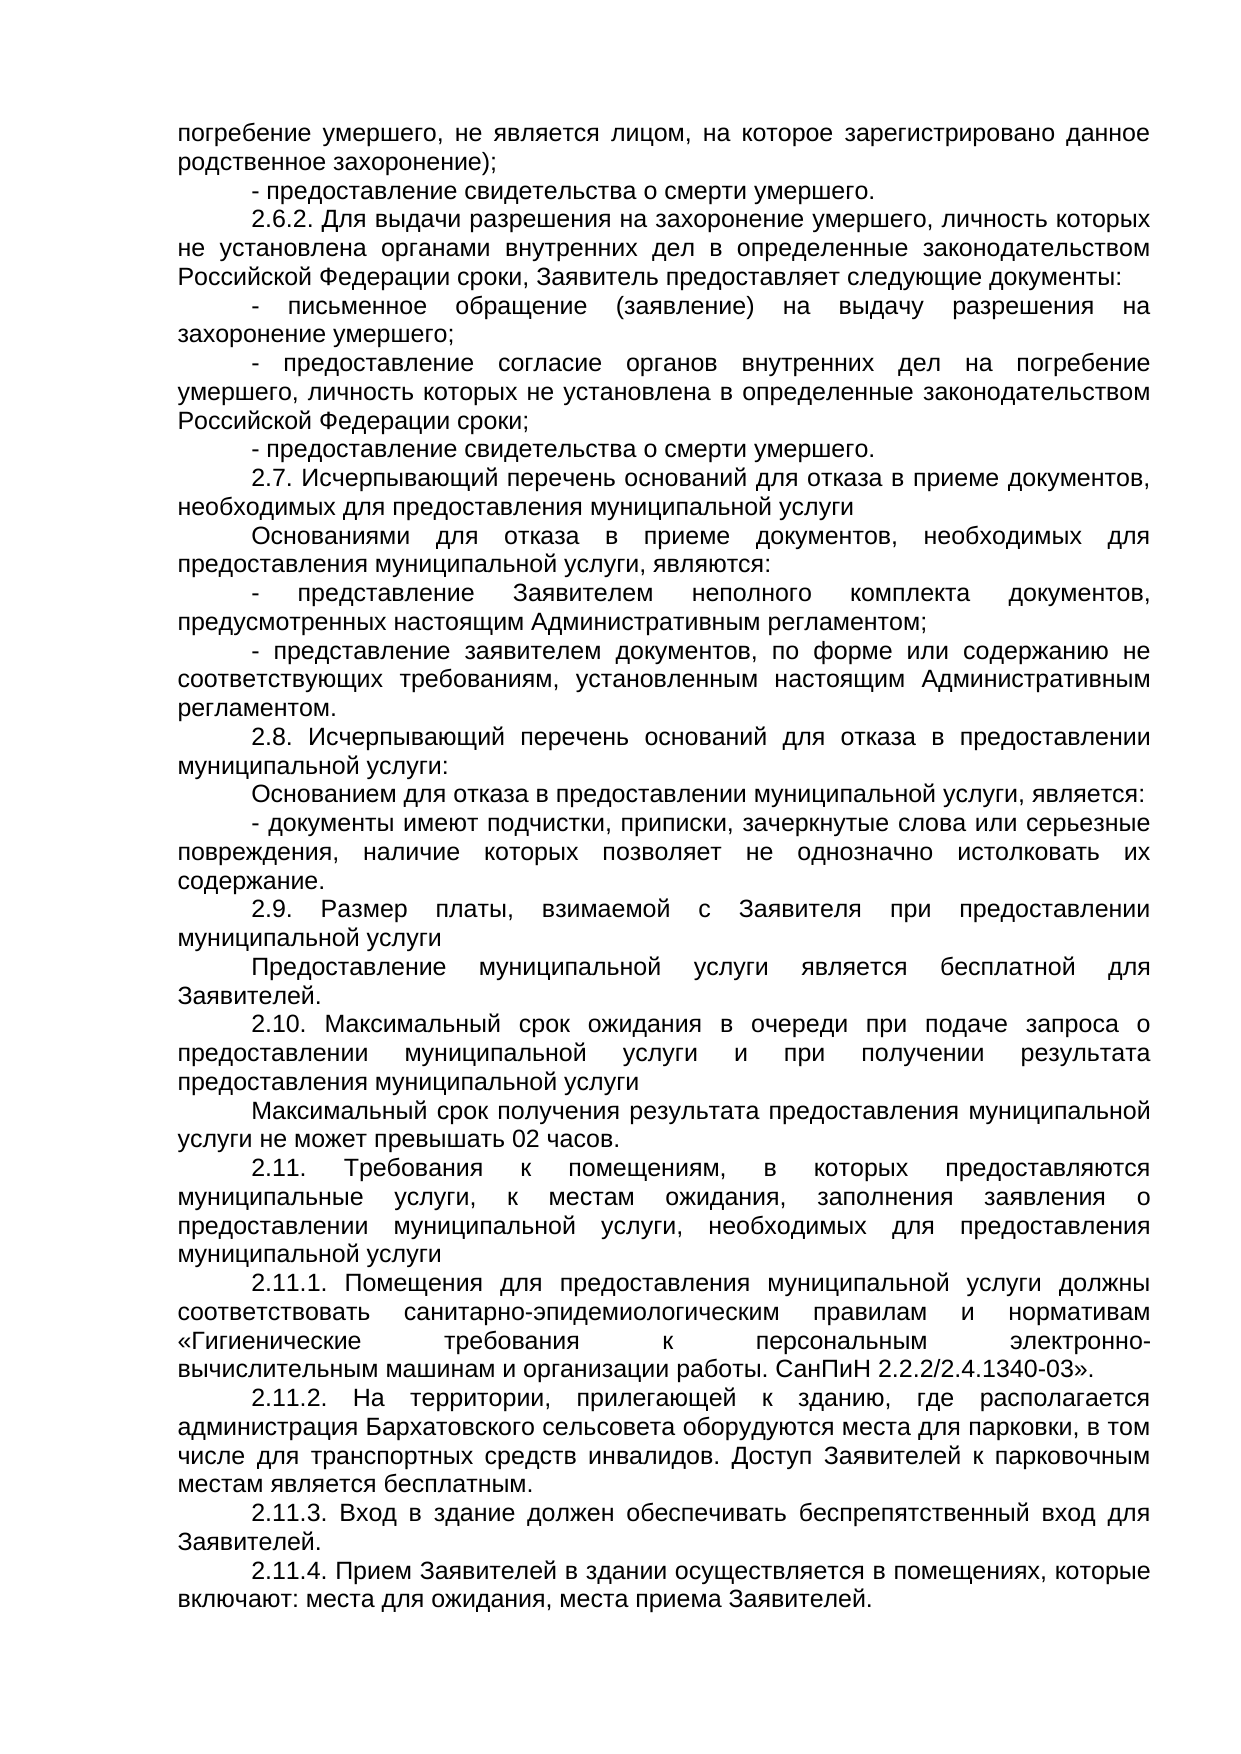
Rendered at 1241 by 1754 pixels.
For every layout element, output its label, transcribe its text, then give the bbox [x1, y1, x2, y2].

text - предоставление свидетельства о смерти умершего. [177, 176, 1152, 204]
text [177, 118, 1152, 176]
text 2.6.2. Для выдачи разрешения на захоронение умершего, личность которых не установлена органами внутренних дел в определенные законодательством Российской Федерации сроки, Заявитель предоставляет следующие документы: [177, 204, 1152, 291]
text 2.11.3. Вход в здание должен обеспечивать беспрепятственный вход для Заявителей. [177, 1498, 1152, 1556]
text 2.11.4. Прием Заявителей в здании осуществляется в помещениях, которые включают: места для ожидания, места приема Заявителей. [177, 1556, 1152, 1613]
text 2.11.2. На территории, прилегающей к зданию, где располагается администрация Бархатовского сельсовета оборудуются места для парковки, в том числе для транспортных средств инвалидов. Доступ Заявителей к парковочным местам является бесплатным. [177, 1383, 1152, 1498]
text 2.11.1. Помещения для предоставления муниципальной услуги должны соответствовать санитарно-эпидемиологическим правилам и нормативам «Гигиенические требования к персональным электронно-вычислительным машинам и организации работы. СанПиН 2.2.2/2.4.1340-03». [177, 1268, 1152, 1383]
text Максимальный срок получения результата предоставления муниципальной услуги не может превышать 02 часов. [177, 1096, 1152, 1153]
text - представление Заявителем неполного комплекта документов, предусмотренных настоящим Административным регламентом; [177, 578, 1152, 636]
text 2.9. Размер платы, взимаемой с Заявителя при предоставлении муниципальной услуги [177, 894, 1152, 952]
text 2.8. Исчерпывающий перечень оснований для отказа в предоставлении муниципальной услуги: [177, 722, 1152, 779]
text Основанием для отказа в предоставлении муниципальной услуги, является: [177, 779, 1152, 808]
text - предоставление согласие органов внутренних дел на погребение умершего, личность которых не установлена в определенные законодательством Российской Федерации сроки; [177, 348, 1152, 434]
text 2.11. Требования к помещениям, в которых предоставляются муниципальные услуги, к местам ожидания, заполнения заявления о предоставлении муниципальной услуги, необходимых для предоставления муниципальной услуги [177, 1153, 1152, 1268]
text - документы имеют подчистки, приписки, зачеркнутые слова или серьезные повреждения, наличие которых позволяет не однозначно истолковать их содержание. [177, 808, 1152, 894]
text - письменное обращение (заявление) на выдачу разрешения на захоронение умершего; [177, 291, 1152, 348]
text - представление заявителем документов, по форме или содержанию не соответствующих требованиям, установленным настоящим Административным регламентом. [177, 636, 1152, 722]
text - предоставление свидетельства о смерти умершего. [177, 434, 1152, 463]
text 2.10. Максимальный срок ожидания в очереди при подаче запроса о предоставлении муниципальной услуги и при получении результата предоставления муниципальной услуги [177, 1009, 1152, 1096]
text Основаниями для отказа в приеме документов, необходимых для предоставления муниципальной услуги, являются: [177, 521, 1152, 578]
text 2.7. Исчерпывающий перечень оснований для отказа в приеме документов, необходимых для предоставления муниципальной услуги [177, 463, 1152, 521]
text Предоставление муниципальной услуги является бесплатной для Заявителей. [177, 952, 1152, 1009]
